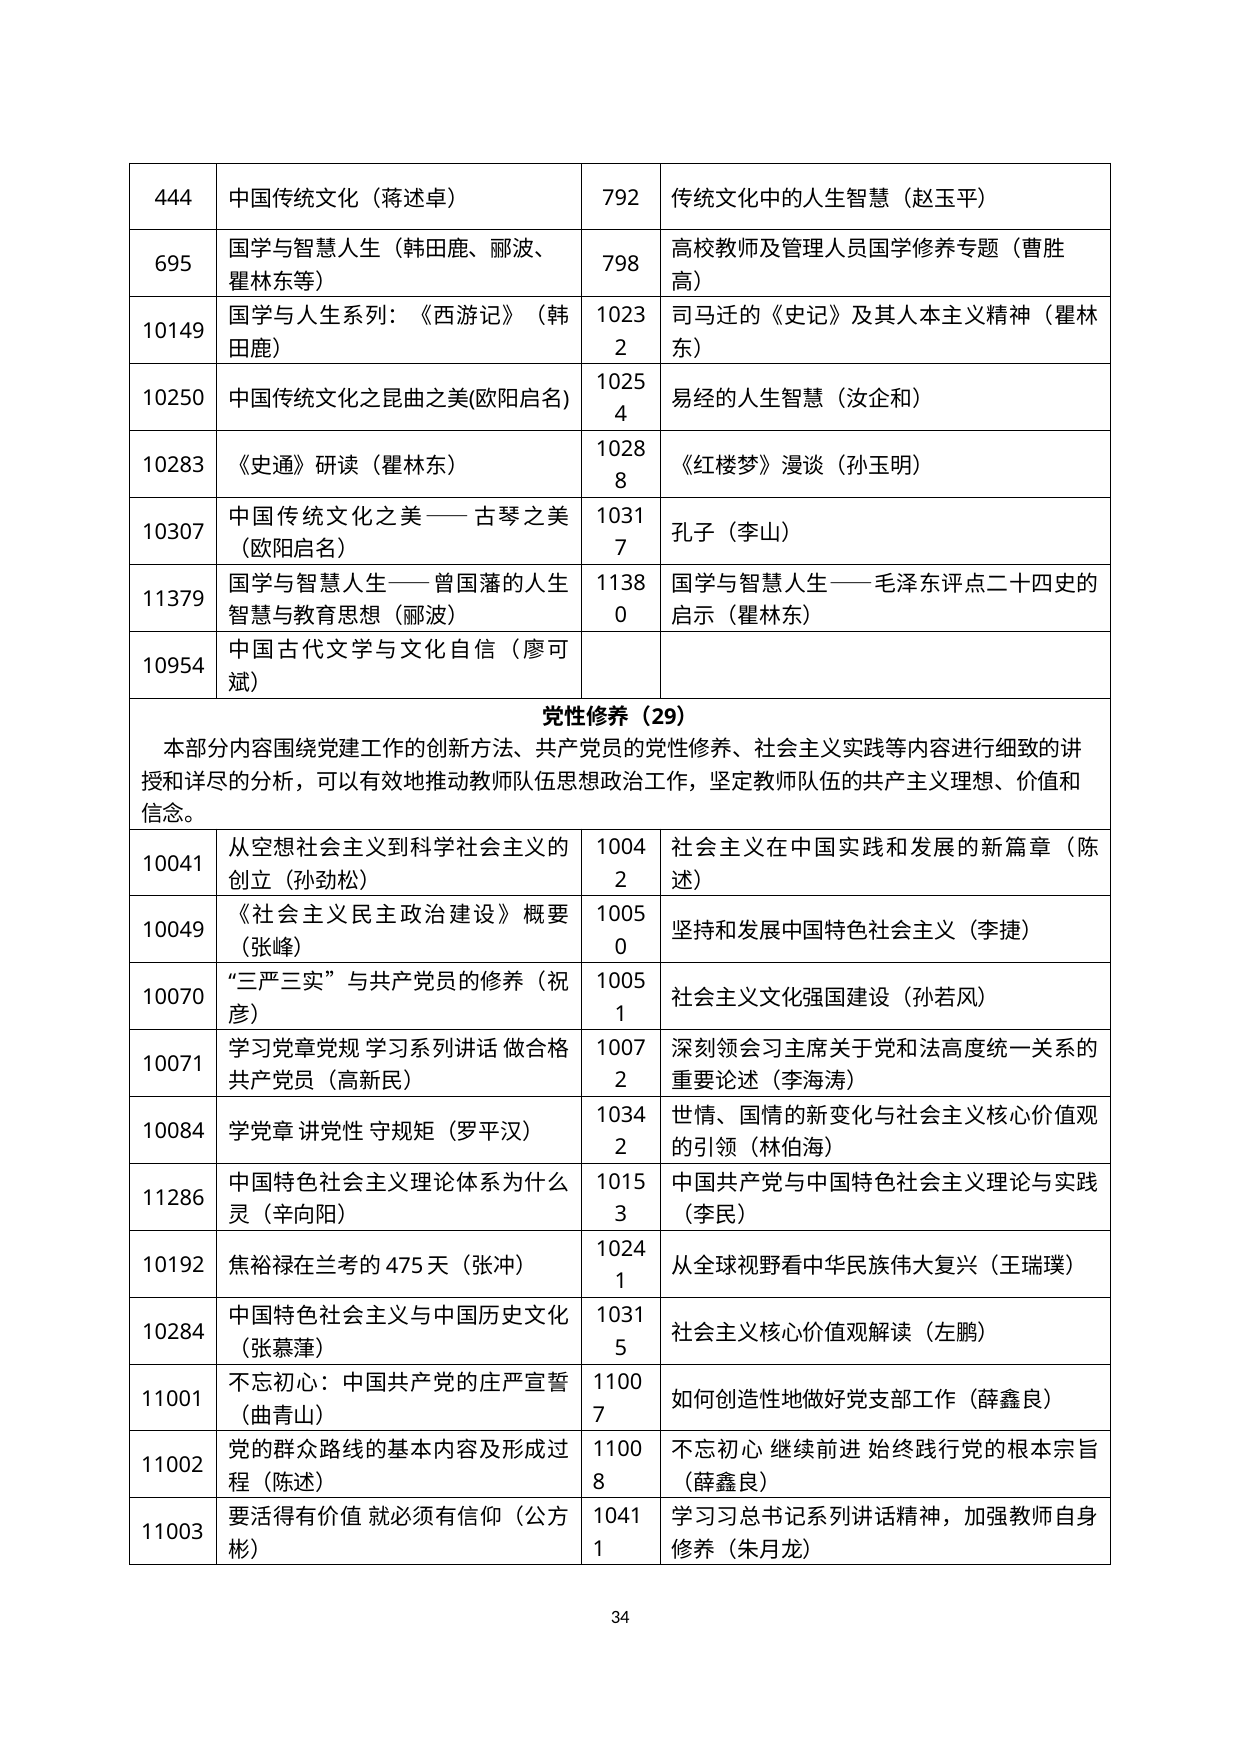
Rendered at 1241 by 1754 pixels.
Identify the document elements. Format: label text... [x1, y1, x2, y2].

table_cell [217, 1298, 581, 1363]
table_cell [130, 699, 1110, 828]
table_cell 传统文化中的人生智慧（赵玉平） [661, 164, 1110, 229]
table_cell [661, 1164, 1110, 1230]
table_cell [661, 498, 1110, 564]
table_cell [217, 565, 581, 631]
table_cell 高校教师及管理人员国学修养专题（曹胜高） [661, 230, 1110, 296]
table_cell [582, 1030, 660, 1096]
table_cell 10232 [582, 297, 660, 363]
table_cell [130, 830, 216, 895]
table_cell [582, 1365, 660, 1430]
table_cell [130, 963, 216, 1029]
table_cell 798 [582, 230, 660, 296]
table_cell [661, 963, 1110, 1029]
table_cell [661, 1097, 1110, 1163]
table_cell 司马迁的《史记》及其人本主义精神（瞿林东） [661, 297, 1110, 363]
table_cell 10254 [582, 364, 660, 430]
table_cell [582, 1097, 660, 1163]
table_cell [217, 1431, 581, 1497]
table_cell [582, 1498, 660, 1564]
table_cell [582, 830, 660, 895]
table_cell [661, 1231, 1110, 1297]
table_cell 易经的人生智慧（汝企和） [661, 364, 1110, 430]
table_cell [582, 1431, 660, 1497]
table_cell 695 [130, 230, 216, 296]
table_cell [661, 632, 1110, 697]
table_cell 10288 [582, 431, 660, 497]
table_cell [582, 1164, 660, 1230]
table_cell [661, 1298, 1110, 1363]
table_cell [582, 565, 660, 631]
table_cell 792 [582, 164, 660, 229]
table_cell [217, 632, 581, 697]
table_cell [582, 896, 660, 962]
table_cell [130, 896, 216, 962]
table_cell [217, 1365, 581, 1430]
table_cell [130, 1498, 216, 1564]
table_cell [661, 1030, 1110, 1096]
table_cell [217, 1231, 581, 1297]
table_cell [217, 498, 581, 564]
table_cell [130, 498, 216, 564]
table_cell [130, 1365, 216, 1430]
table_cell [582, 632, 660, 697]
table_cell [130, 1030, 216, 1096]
table_cell 国学与智慧人生（韩田鹿、郦波、瞿林东等） [217, 230, 581, 296]
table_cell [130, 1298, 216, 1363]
table_cell 444 [130, 164, 216, 229]
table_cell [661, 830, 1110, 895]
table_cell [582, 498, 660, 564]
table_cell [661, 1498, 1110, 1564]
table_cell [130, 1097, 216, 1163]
table_cell 10149 [130, 297, 216, 363]
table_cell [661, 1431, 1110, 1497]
table_cell 中国传统文化之昆曲之美(欧阳启名) [217, 364, 581, 430]
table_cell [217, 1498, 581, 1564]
table_cell 《史通》研读（瞿林东） [217, 431, 581, 497]
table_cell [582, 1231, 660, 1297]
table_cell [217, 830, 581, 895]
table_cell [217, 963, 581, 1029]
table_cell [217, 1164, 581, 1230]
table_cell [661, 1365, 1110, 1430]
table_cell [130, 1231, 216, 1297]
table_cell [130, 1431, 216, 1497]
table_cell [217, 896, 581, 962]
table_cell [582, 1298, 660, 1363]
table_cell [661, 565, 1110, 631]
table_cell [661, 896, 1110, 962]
table_cell 10283 [130, 431, 216, 497]
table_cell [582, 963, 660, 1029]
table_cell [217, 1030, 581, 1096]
table_cell 《红楼梦》漫谈（孙玉明） [661, 431, 1110, 497]
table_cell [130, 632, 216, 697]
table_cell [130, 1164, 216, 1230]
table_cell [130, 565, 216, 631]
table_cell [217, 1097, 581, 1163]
table_cell 10250 [130, 364, 216, 430]
table_cell 中国传统文化（蒋述卓） [217, 164, 581, 229]
table_cell 国学与人生系列：《西游记》（韩田鹿） [217, 297, 581, 363]
